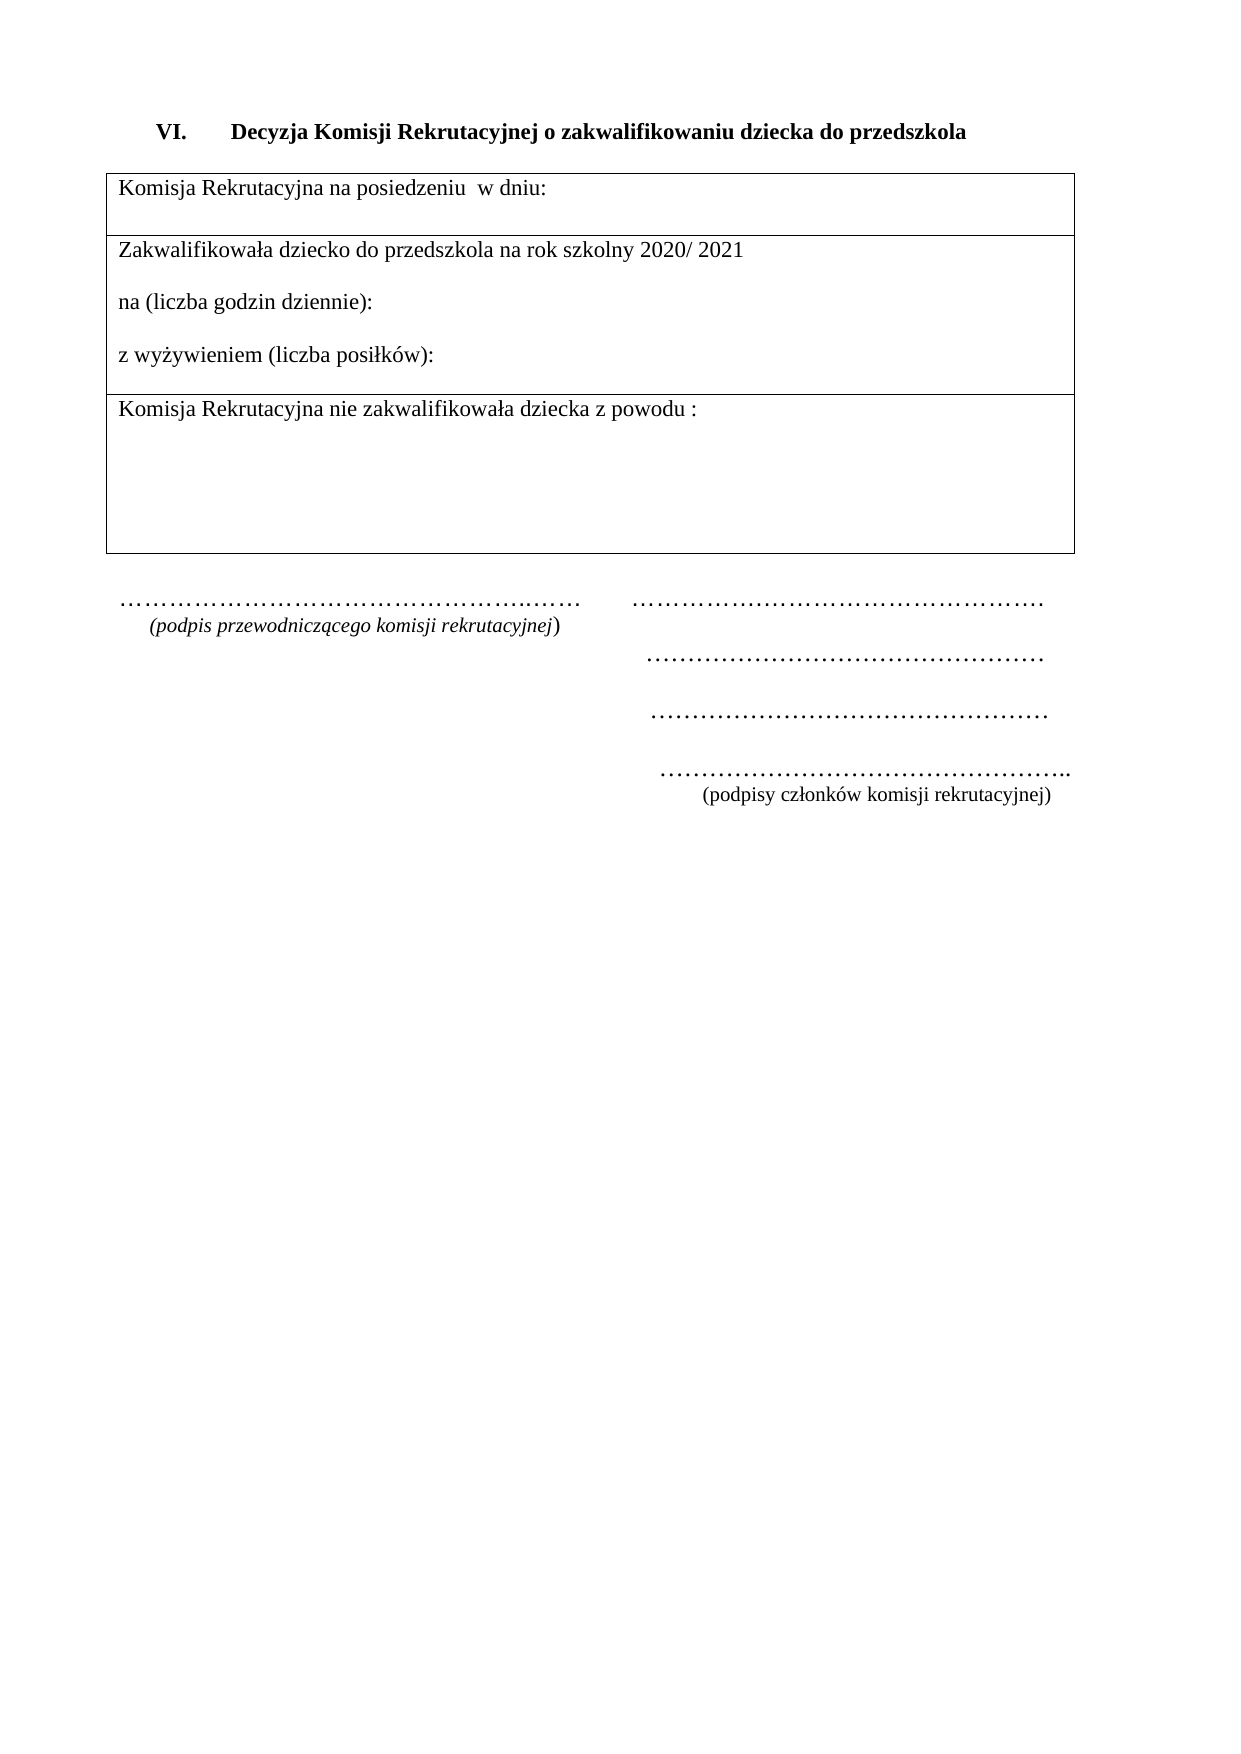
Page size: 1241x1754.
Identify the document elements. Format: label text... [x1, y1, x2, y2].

text ………………………………………… [118, 638, 1092, 667]
text …………………………………………..…… …………….……………………………. [118, 583, 1092, 611]
text ………………………………………….. [118, 753, 1092, 782]
table_cell Zakwalifikowała dziecko do przedszkola na rok szkolny 2020/ 2021 na (liczba godzin dziennie): z wyżywieniem (liczba posiłków): [107, 236, 1074, 394]
table_header Komisja Rekrutacyjna na posiedzeniu w dniu: [107, 174, 1074, 234]
list Decyzja Komisji Rekrutacyjnej o zakwalifikowaniu dziecka do przedszkola [156, 118, 1092, 144]
text (podpis przewodniczącego komisji rekrutacyjnej) [118, 611, 1092, 638]
text (podpisy członków komisji rekrutacyjnej) [118, 782, 1092, 806]
text ………………………………………… [118, 695, 1092, 724]
table_cell Komisja Rekrutacyjna nie zakwalifikowała dziecka z powodu : [107, 395, 1074, 553]
